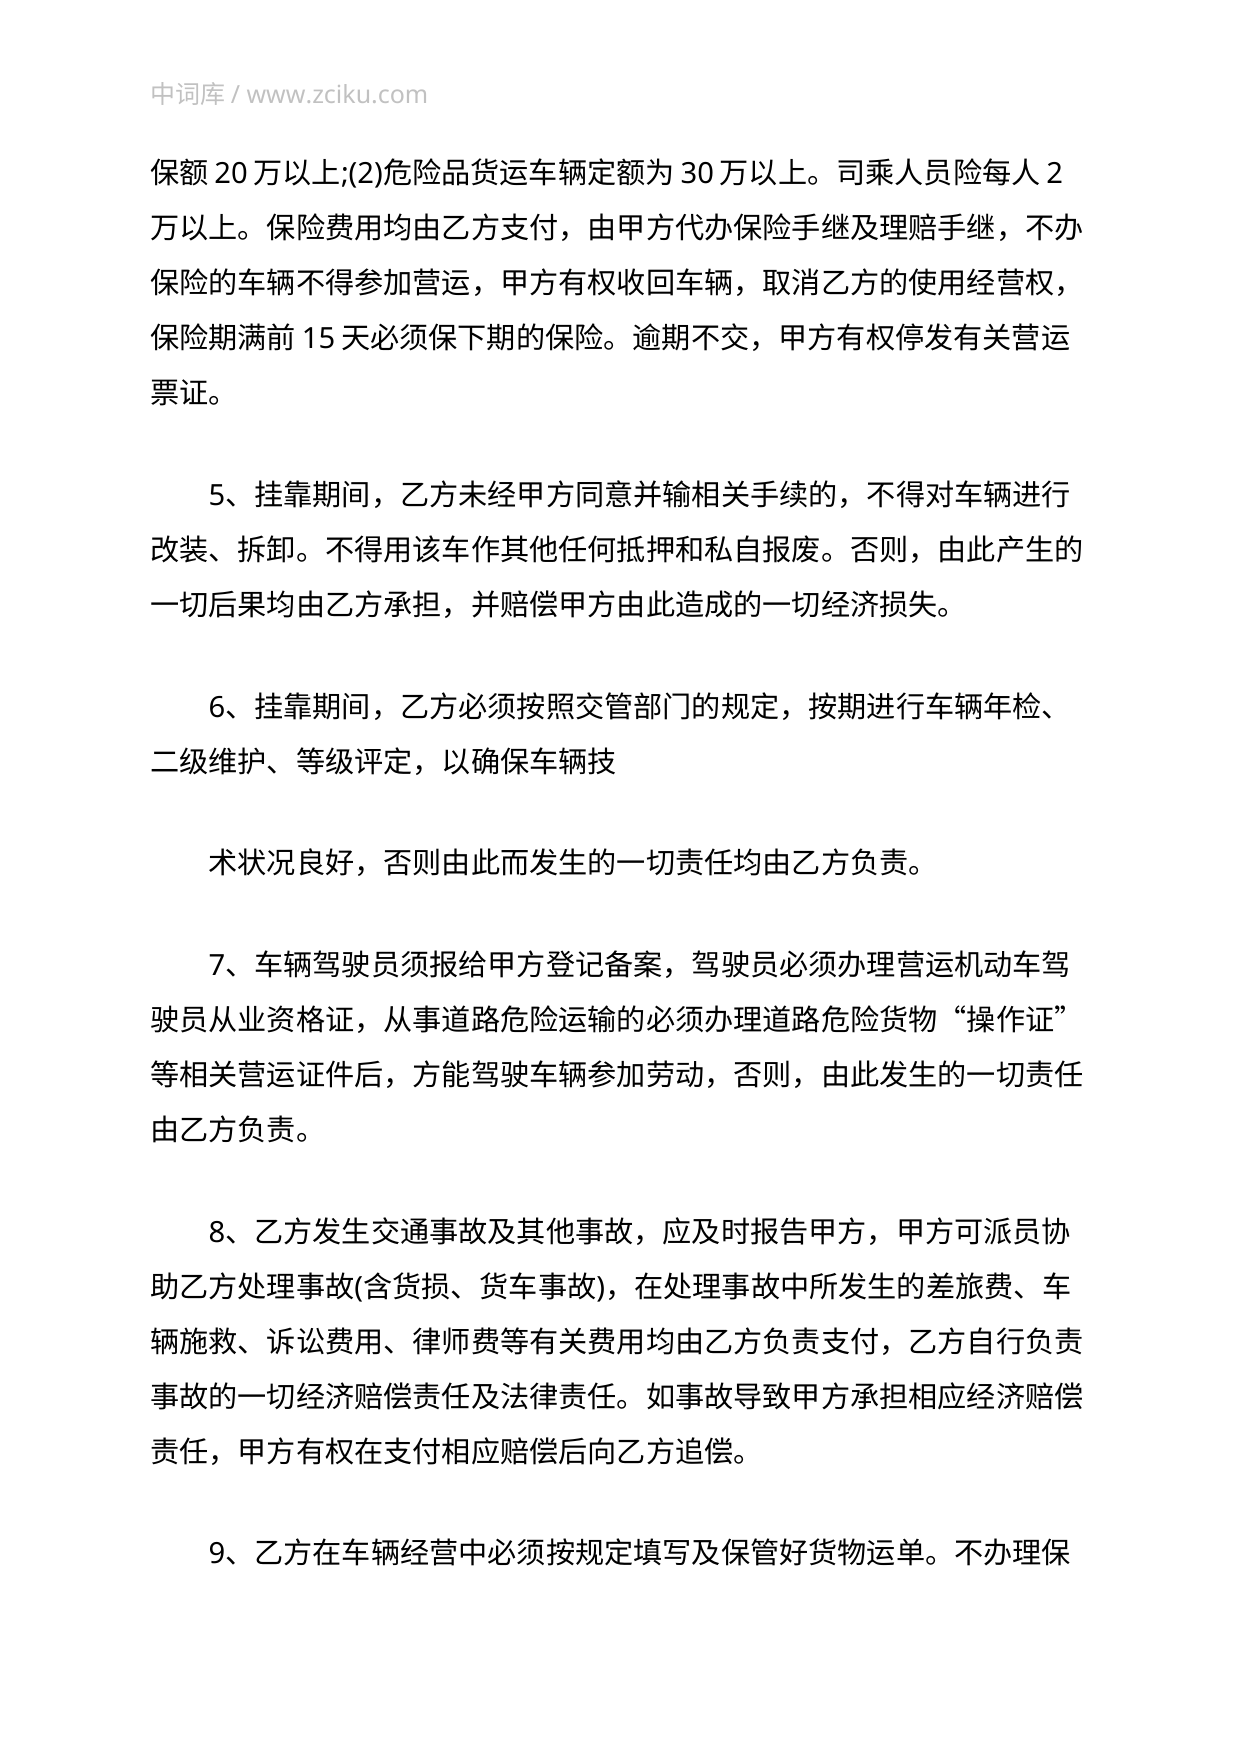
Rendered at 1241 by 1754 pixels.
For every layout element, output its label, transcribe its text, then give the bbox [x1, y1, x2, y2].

text 术状况良好，否则由此而发生的一切责任均由乙方负责。 [150, 840, 1090, 882]
text 8、乙方发生交通事故及其他事故，应及时报告甲方，甲方可派员协助乙方处理事故(含货损、货车事故)，在处理事故中所发生的差旅费、车辆施救、诉讼费用、律师费等有关费用均由乙方负责支付，乙方自行负责事故的一切经济赔偿责任及法律责任。如事故导致甲方承担相应经济赔偿责任，甲方有权在支付相应赔偿后向乙方追偿。 [150, 1208, 1090, 1470]
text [150, 150, 1090, 412]
text 6、挂靠期间，乙方必须按照交管部门的规定，按期进行车辆年检、二级维护、等级评定，以确保车辆技 [150, 683, 1090, 781]
text 5、挂靠期间，乙方未经甲方同意并输相关手续的，不得对车辆进行改装、拆卸。不得用该车作其他任何抵押和私自报废。否则，由此产生的一切后果均由乙方承担，并赔偿甲方由此造成的一切经济损失。 [150, 472, 1090, 624]
text 7、车辆驾驶员须报给甲方登记备案，驾驶员必须办理营运机动车驾驶员从业资格证，从事道路危险运输的必须办理道路危险货物“操作证”等相关营运证件后，方能驾驶车辆参加劳动，否则，由此发生的一切责任由乙方负责。 [150, 942, 1090, 1149]
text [150, 1530, 1090, 1572]
